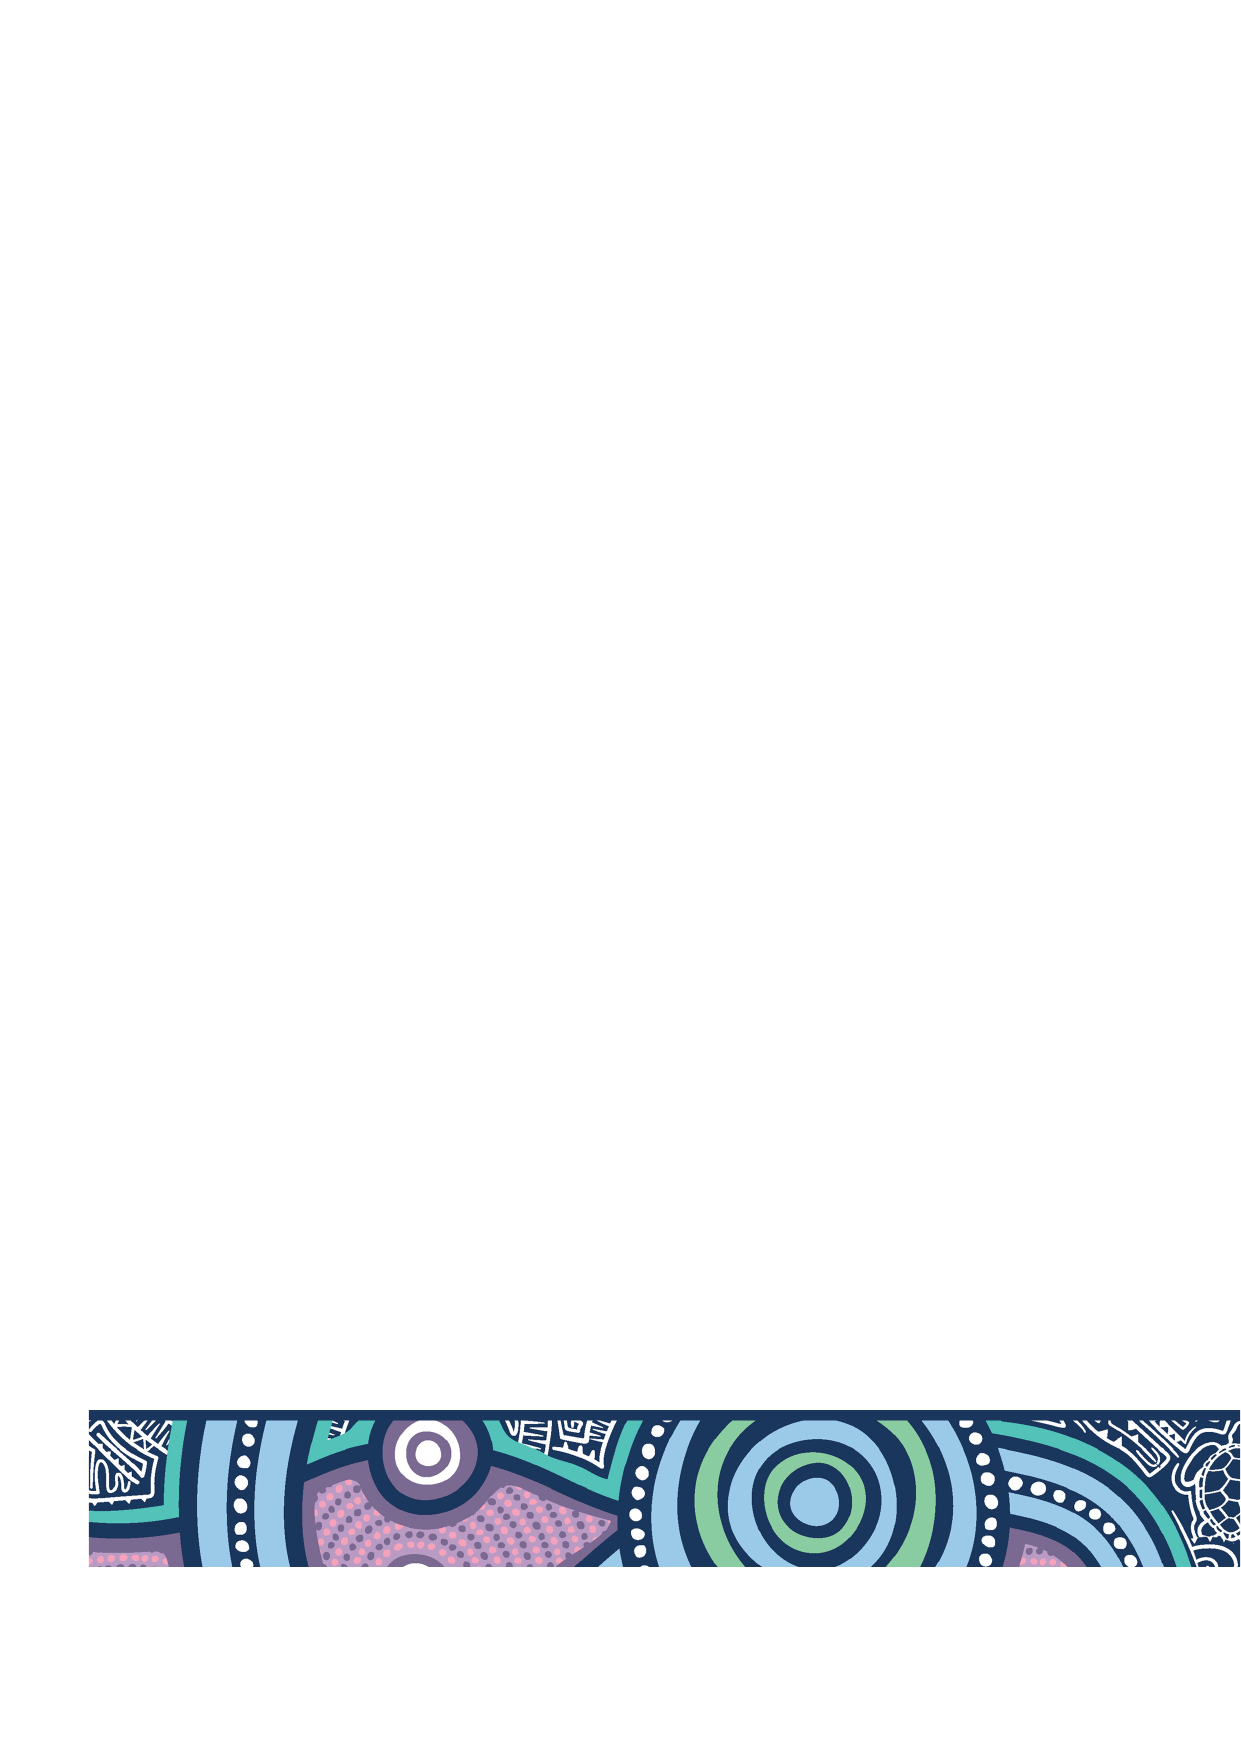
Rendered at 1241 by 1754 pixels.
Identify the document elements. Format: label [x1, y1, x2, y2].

picture [88, 1410, 1241, 1567]
